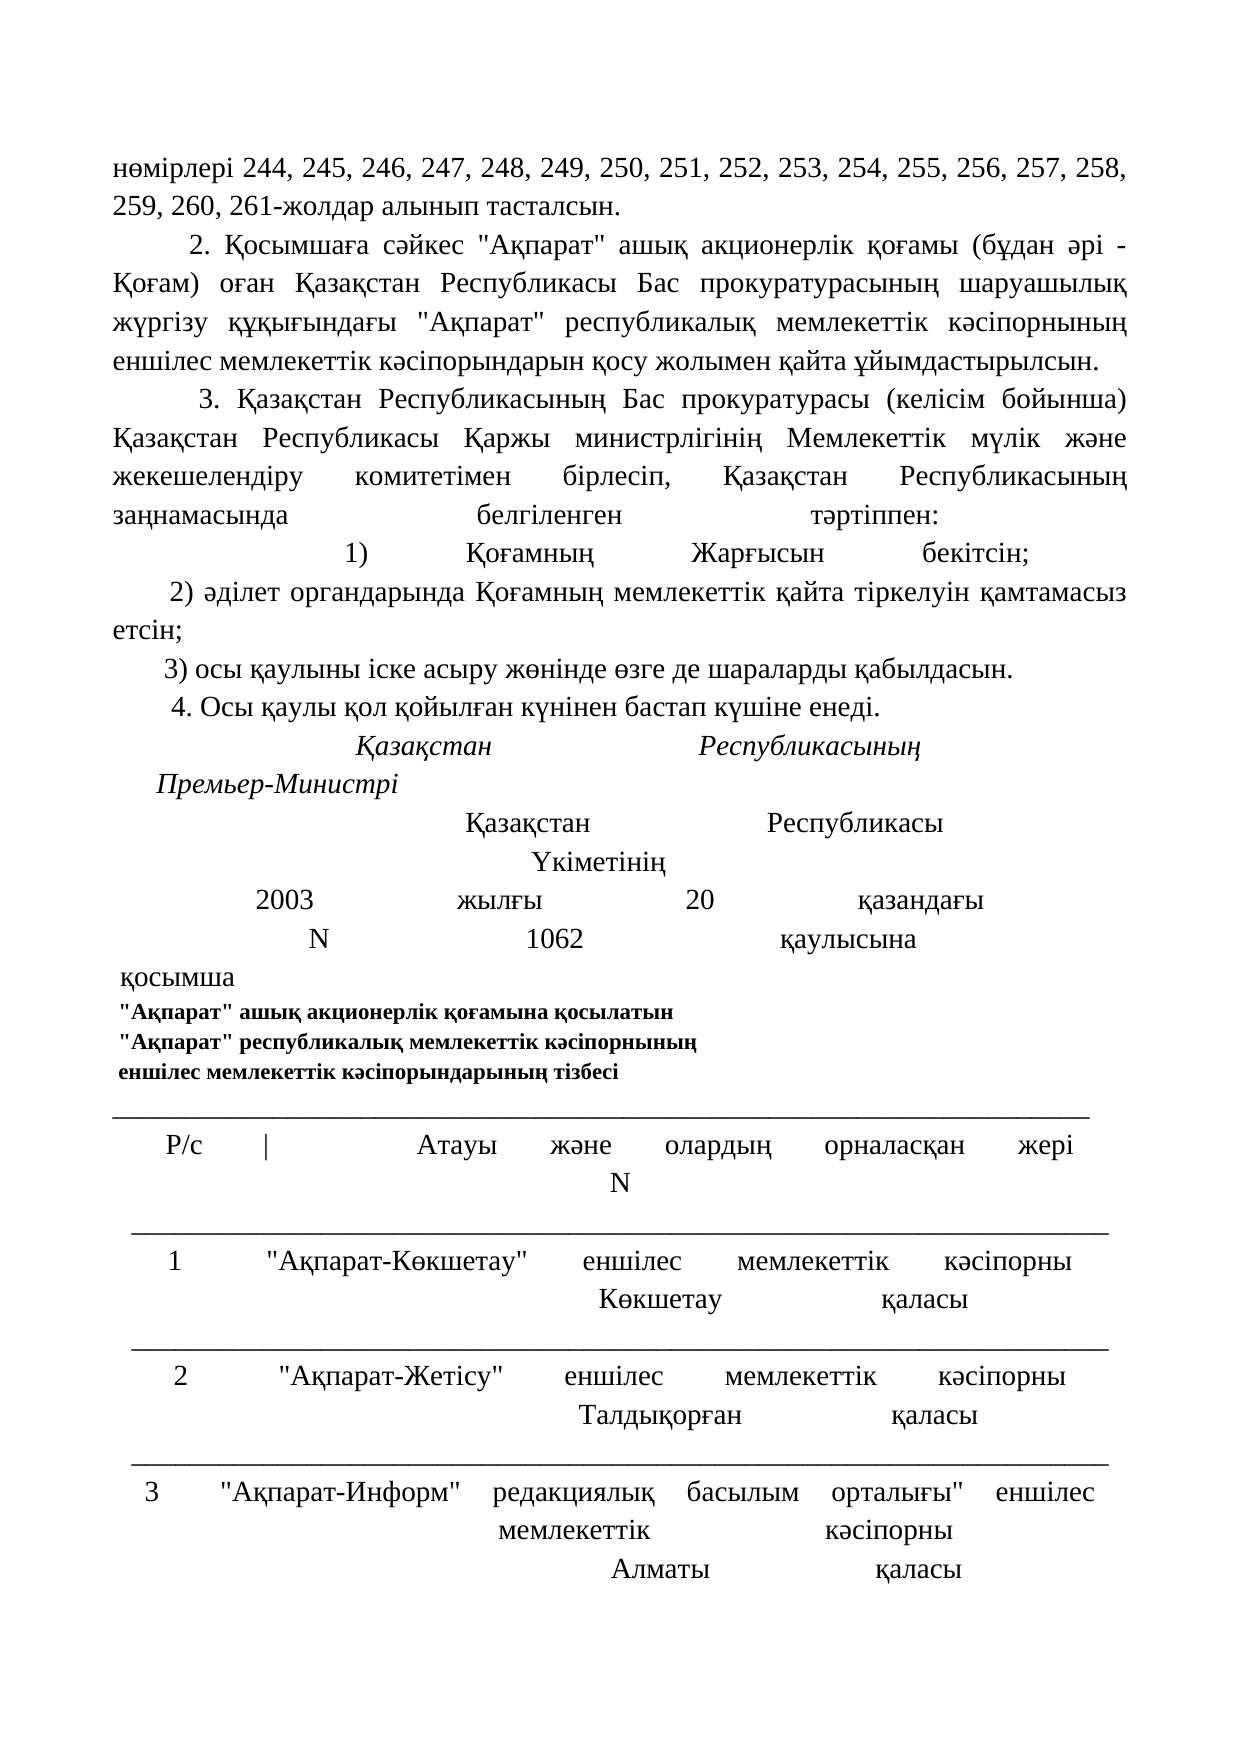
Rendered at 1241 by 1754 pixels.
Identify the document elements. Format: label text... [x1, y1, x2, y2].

text 4. Осы қаулы қол қойылған күнiнен бастап күшiне енедi. [112, 689, 1128, 723]
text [112, 1088, 1128, 1584]
text Қазақстан Республикасы Үкіметінің 2003 жылғы 20 қазандағы N 1062 қаулысына қосымша [112, 805, 1128, 993]
text Қазақстан Республикасының Премьер-Министрі [112, 728, 1128, 800]
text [112, 150, 1128, 222]
text 3. Қазақстан Республикасының Бас прокуратурасы (келiсiм бойынша) Қазақстан Республикасы Қаржы министрлiгiнiң Мемлекеттiк мүлiк және жекешелендiру комитетiмен бiрлесiп, Қазақстан Республикасының заңнамасында белгiленген тәртiппен: 1) Қоғамның Жарғысын бекiтсiн; 2) әдiлет органдарында Қоғамның мемлекеттiк қайта тiркелуiн қамтамасыз етсiн; 3) осы қаулыны iске асыру жөнiнде өзге де шараларды қабылдасын. [112, 381, 1128, 684]
text 2. Қосымшаға сәйкес "Ақпарат" ашық акционерлiк қоғамы (бұдан әрi - Қоғам) оған Қазақстан Республикасы Бас прокуратурасының шаруашылық жүргiзу құқығындағы "Ақпарат" республикалық мемлекеттiк кәсiпорнының еншiлес мемлекеттiк кәсiпорындарын қосу жолымен қайта ұйымдастырылсын. [112, 227, 1128, 376]
text "Ақпарат" ашық акционерлiк қоғамына қосылатын "Ақпарат" республикалық мемлекеттік кәсiпорнының еншiлес мемлекеттiк кәсiпорындарының тiзбесi [112, 998, 1128, 1085]
